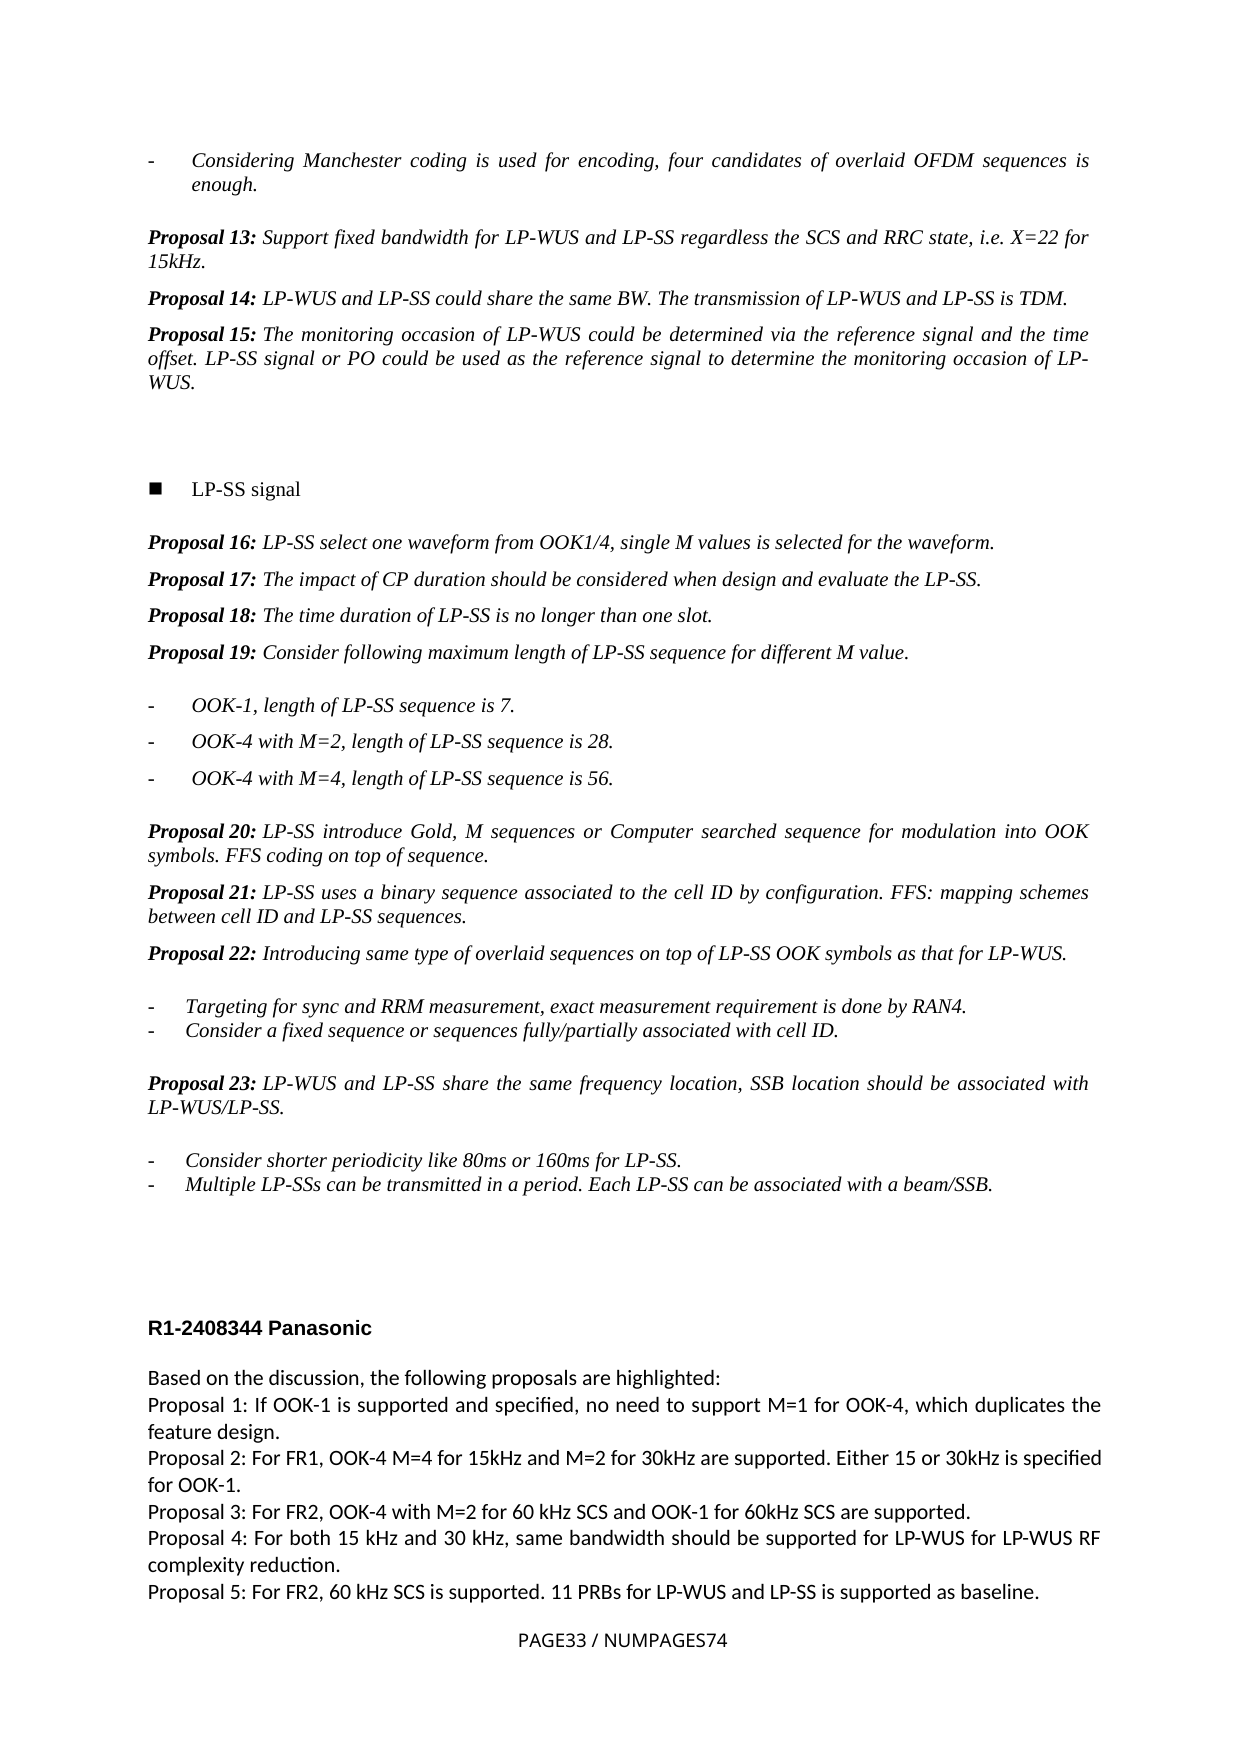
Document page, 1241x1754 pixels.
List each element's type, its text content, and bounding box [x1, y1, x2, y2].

text Proposal 4: For both 15 kHz and 30 kHz, same bandwidth should be supported for LP-WUS for LP-WUS RF complexity reduction. [148, 1524, 1103, 1578]
text R1-2408344 Panasonic [148, 1316, 1092, 1339]
list Consider shorter periodicity like 80ms or 160ms for LP-SS. [148, 1148, 1092, 1172]
text Proposal 2: For FR1, OOK-4 M=4 for 15kHz and M=2 for 30kHz are supported. Either 15 or 30kHz is specified for OOK-1. [148, 1444, 1103, 1498]
list The time duration of LP-SS is no longer than one slot. [148, 603, 1092, 627]
list LP-SS signal [148, 477, 1092, 501]
list The monitoring occasion of LP-WUS could be determined via the reference signal and the time offset. LP-SS signal or PO could be used as the reference signal to determine the monitoring occasion of LP-WUS. [148, 322, 1092, 394]
list LP-WUS and LP-SS share the same frequency location, SSB location should be associated with LP-WUS/LP-SS. [148, 1071, 1092, 1119]
list LP-SS introduce Gold, M sequences or Computer searched sequence for modulation into OOK symbols. FFS coding on top of sequence. [148, 819, 1092, 867]
list OOK-1, length of LP-SS sequence is 7. [148, 693, 1092, 717]
list Considering Manchester coding is used for encoding, four candidates of overlaid OFDM sequences is enough. [148, 148, 1092, 196]
list LP-SS uses a binary sequence associated to the cell ID by configuration. FFS: mapping schemes between cell ID and LP-SS sequences. [148, 880, 1092, 928]
list Introducing same type of overlaid sequences on top of LP-SS OOK symbols as that for LP-WUS. [148, 941, 1092, 964]
list LP-SS select one waveform from OOK1/4, single M values is selected for the waveform. [148, 530, 1092, 554]
text Based on the discussion, the following proposals are highlighted: [148, 1364, 1092, 1391]
list Consider following maximum length of LP-SS sequence for different M value. [148, 640, 1092, 664]
text Proposal 5: For FR2, 60 kHz SCS is supported. 11 PRBs for LP-WUS and LP-SS is supported as baseline. [148, 1578, 1103, 1604]
text Proposal 1: If OOK-1 is supported and specified, no need to support M=1 for OOK-4, which duplicates the feature design. [148, 1391, 1103, 1444]
list Support fixed bandwidth for LP-WUS and LP-SS regardless the SCS and RRC state, i.e. X=22 for 15kHz. [148, 225, 1092, 273]
list Consider a fixed sequence or sequences fully/partially associated with cell ID. [148, 1018, 1092, 1042]
text Proposal 3: For FR2, OOK-4 with M=2 for 60 kHz SCS and OOK-1 for 60kHz SCS are supported. [148, 1498, 1103, 1524]
list LP-WUS and LP-SS could share the same BW. The transmission of LP-WUS and LP-SS is TDM. [148, 286, 1092, 310]
list Multiple LP-SSs can be transmitted in a period. Each LP-SS can be associated with a beam/SSB. [148, 1172, 1092, 1196]
list Targeting for sync and RRM measurement, exact measurement requirement is done by RAN4. [148, 994, 1092, 1018]
list The impact of CP duration should be considered when design and evaluate the LP-SS. [148, 567, 1092, 591]
list OOK-4 with M=2, length of LP-SS sequence is 28. [148, 729, 1092, 753]
list OOK-4 with M=4, length of LP-SS sequence is 56. [148, 766, 1092, 790]
